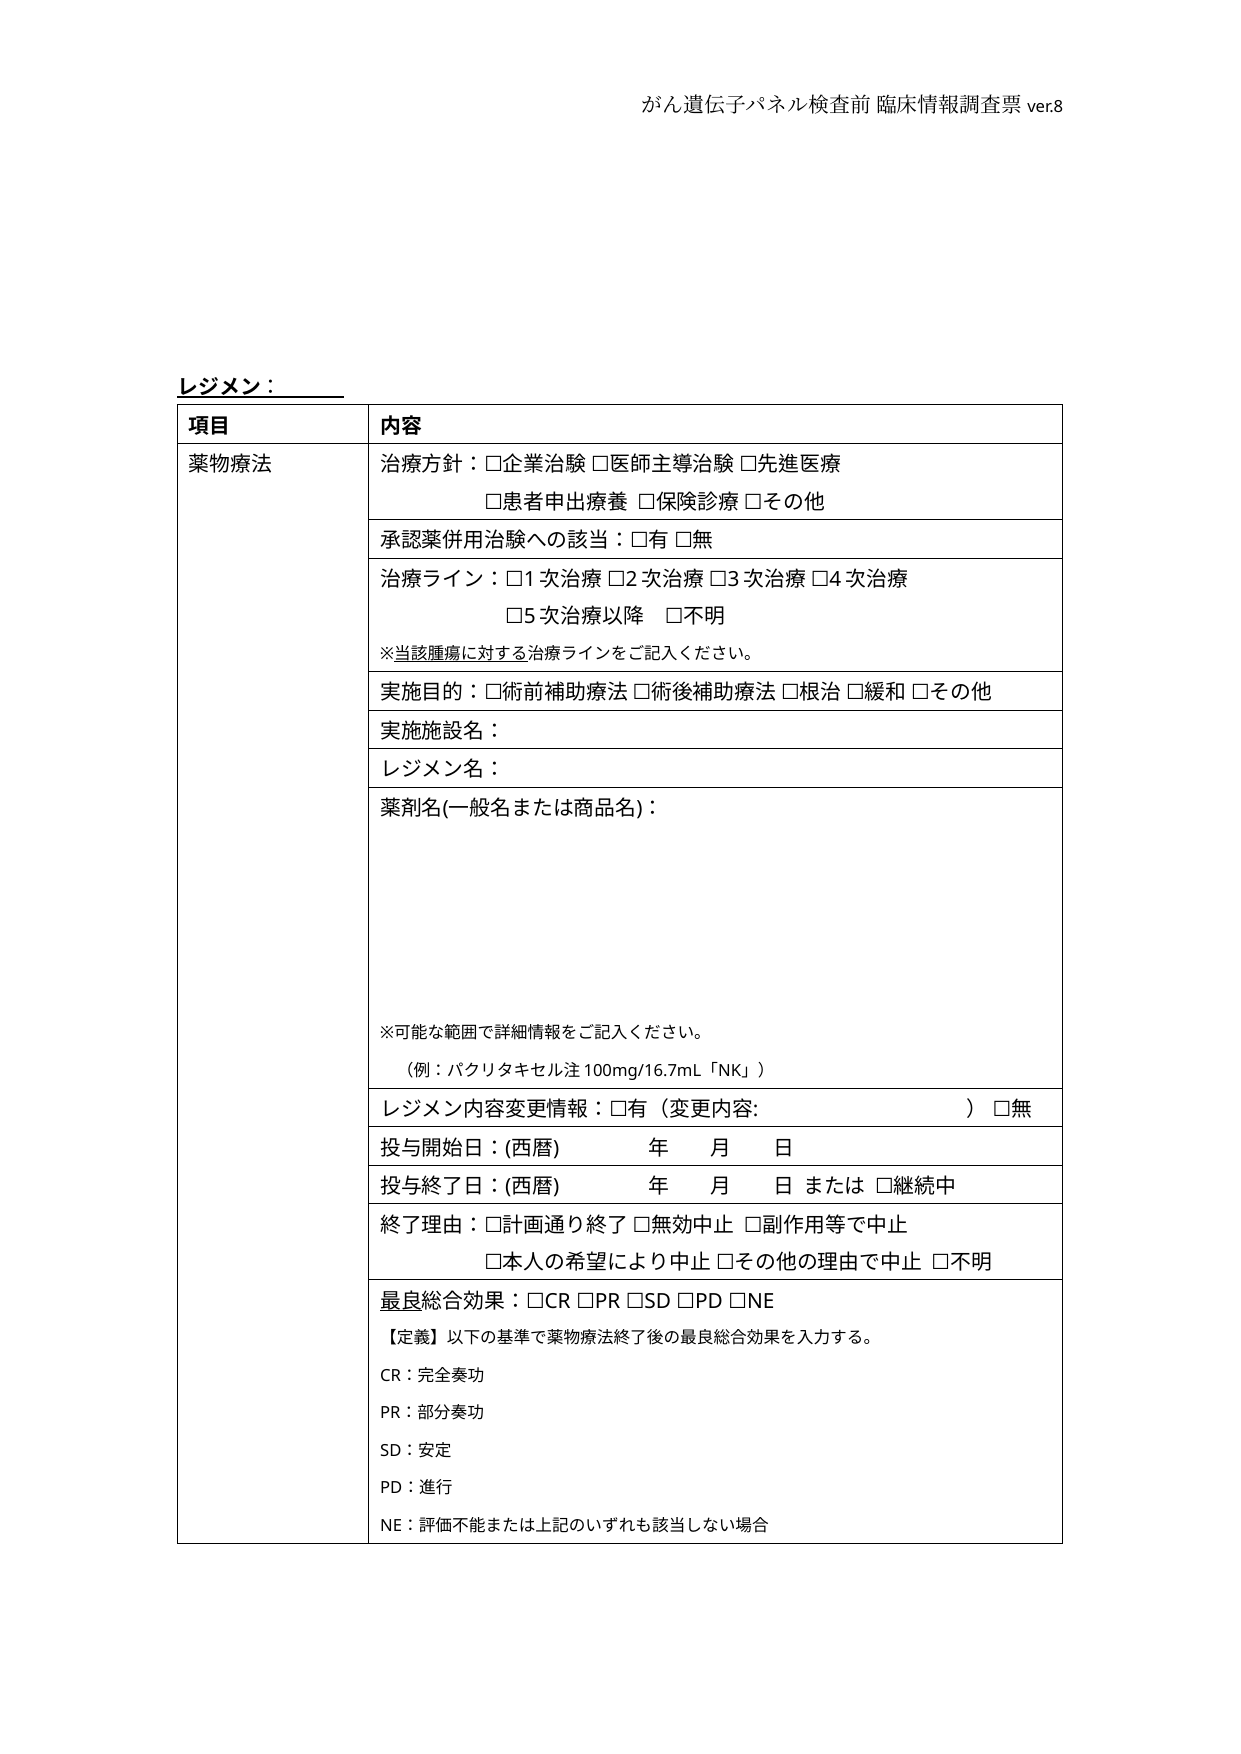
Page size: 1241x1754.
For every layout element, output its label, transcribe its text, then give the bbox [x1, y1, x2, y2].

table_cell 治療方針：企業治験 医師主導治験 先進医療 患者申出療養 保険診療 その他 [369, 444, 1062, 519]
table_cell 終了理由：計画通り終了 無効中止 副作用等で中止 本人の希望により中止 その他の理由で中止 不明 [369, 1204, 1062, 1279]
table_cell レジメン内容変更情報：有（変更内容: ） 無 [369, 1089, 1062, 1126]
table_header 内容 [369, 405, 1062, 443]
table_cell 薬剤名(一般名または商品名)： ※可能な範囲で詳細情報をご記入ください。 （例：パクリタキセル注100mg/16.7mL「NK」） [369, 788, 1062, 1088]
text レジメン： [177, 367, 1063, 404]
table_cell レジメン名： [369, 749, 1062, 787]
table_cell 実施目的：術前補助療法 術後補助療法 根治 緩和 その他 [369, 672, 1062, 709]
table_cell 治療ライン：1次治療 2次治療 3次治療 4次治療 5次治療以降 不明 ※当該腫瘍に対する治療ラインをご記入ください。 [369, 559, 1062, 671]
table_cell 最良総合効果：CR PR SD PD NE 【定義】以下の基準で薬物療法終了後の最良総合効果を入力する。 CR：完全奏功 PR：部分奏功 SD：安定 PD：進行 NE：評価不能または上記のいずれも該当しない場合 [369, 1280, 1062, 1543]
table_cell 実施施設名： [369, 711, 1062, 748]
table_cell 投与終了日：(西暦) 年 月 日 または 継続中 [369, 1166, 1062, 1203]
table_cell 投与開始日：(西暦) 年 月 日 [369, 1127, 1062, 1165]
table_header 項目 [178, 405, 368, 443]
table_cell 承認薬併用治験への該当：有 無 [369, 520, 1062, 557]
table_cell 薬物療法 [178, 444, 368, 1543]
